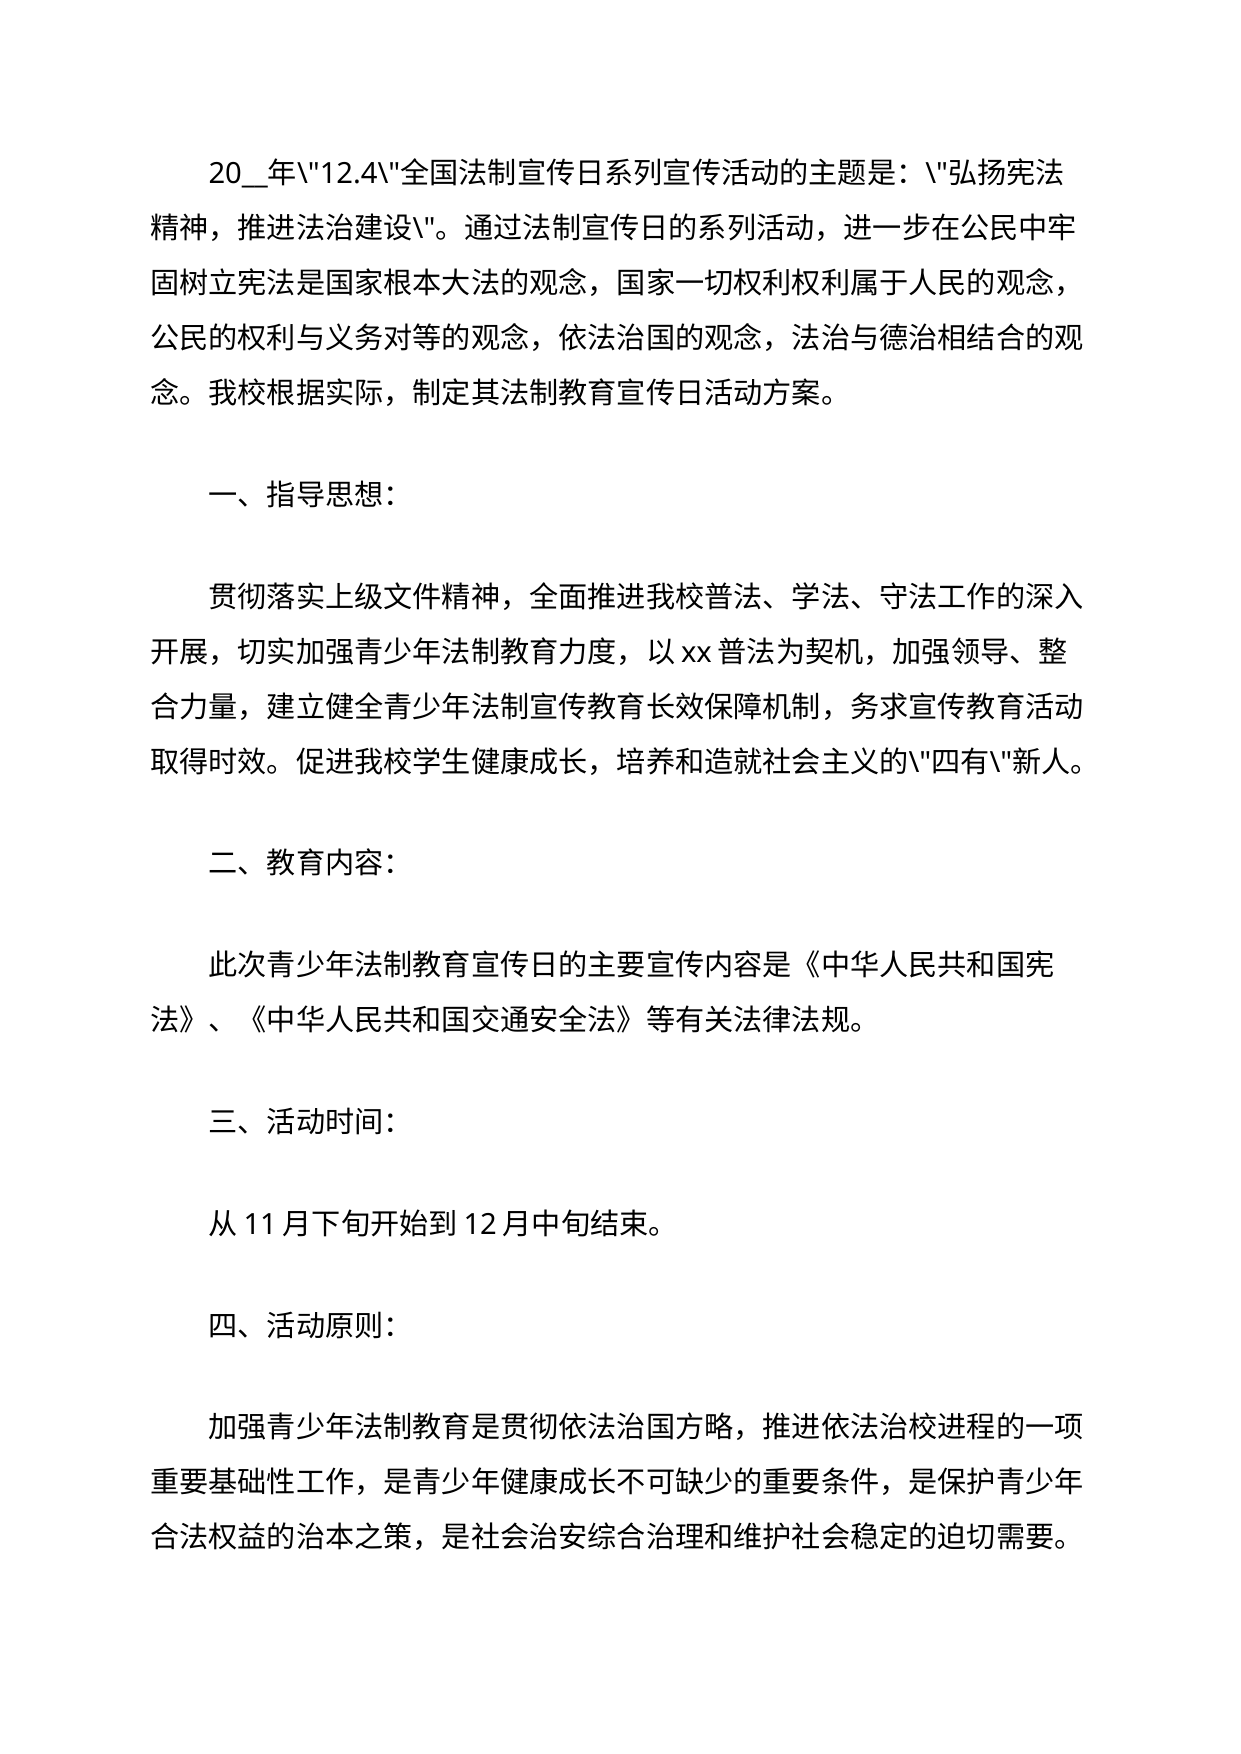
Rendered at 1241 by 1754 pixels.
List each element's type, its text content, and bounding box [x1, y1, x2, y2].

text 20__年\"12.4\"全国法制宣传日系列宣传活动的主题是：\"弘扬宪法精神，推进法治建设\"。通过法制宣传日的系列活动，进一步在公民中牢固树立宪法是国家根本大法的观念，国家一切权利权利属于人民的观念，公民的权利与义务对等的观念，依法治国的观念，法治与德治相结合的观念。我校根据实际，制定其法制教育宣传日活动方案。 [150, 150, 1090, 412]
text 此次青少年法制教育宣传日的主要宣传内容是《中华人民共和国宪法》、《中华人民共和国交通安全法》等有关法律法规。 [150, 942, 1090, 1039]
text 二、教育内容： [150, 840, 1090, 882]
text 一、指导思想： [150, 472, 1090, 514]
text 从11月下旬开始到12月中旬结束。 [150, 1200, 1090, 1243]
text 贯彻落实上级文件精神，全面推进我校普法、学法、守法工作的深入开展，切实加强青少年法制教育力度，以xx普法为契机，加强领导、整合力量，建立健全青少年法制宣传教育长效保障机制，务求宣传教育活动取得时效。促进我校学生健康成长，培养和造就社会主义的\"四有\"新人。 [150, 573, 1090, 781]
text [150, 1404, 1090, 1556]
text 三、活动时间： [150, 1098, 1090, 1141]
text 四、活动原则： [150, 1302, 1090, 1344]
